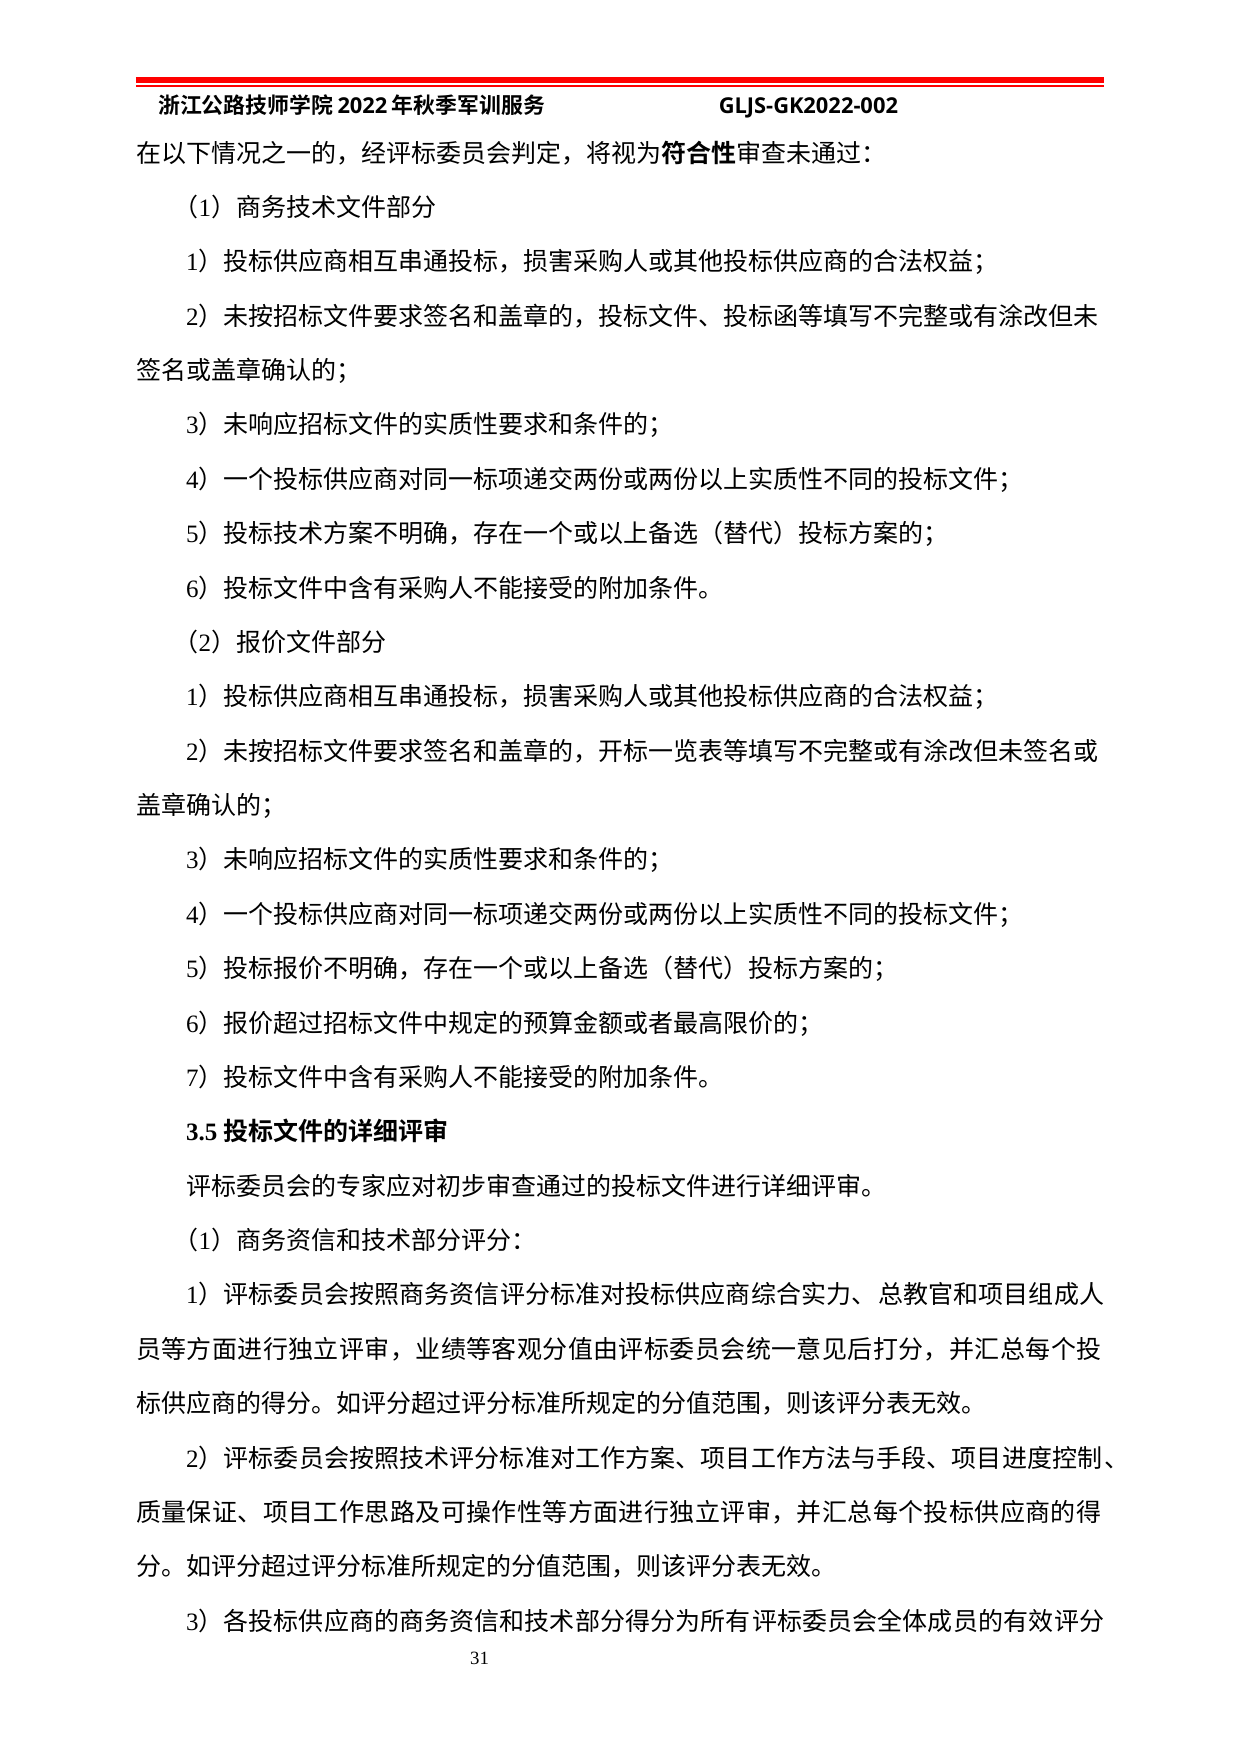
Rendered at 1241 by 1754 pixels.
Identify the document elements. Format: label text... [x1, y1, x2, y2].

text 2）未按招标文件要求签名和盖章的，投标文件、投标函等填写不完整或有涂改但未签名或盖章确认的； [136, 296, 1104, 387]
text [136, 1601, 1104, 1637]
text 3）未响应招标文件的实质性要求和条件的； [136, 405, 1104, 441]
text 2）评标委员会按照技术评分标准对工作方案、项目工作方法与手段、项目进度控制、质量保证、项目工作思路及可操作性等方面进行独立评审，并汇总每个投标供应商的得分。如评分超过评分标准所规定的分值范围，则该评分表无效。 [136, 1438, 1104, 1583]
text 1）投标供应商相互串通投标，损害采购人或其他投标供应商的合法权益； [136, 677, 1104, 713]
text 7）投标文件中含有采购人不能接受的附加条件。 [136, 1057, 1104, 1094]
text 6）投标文件中含有采购人不能接受的附加条件。 [136, 568, 1104, 604]
text 5）投标报价不明确，存在一个或以上备选（替代）投标方案的； [136, 949, 1104, 985]
text 评标委员会的专家应对初步审查通过的投标文件进行详细评审。 [136, 1166, 1104, 1202]
text 6）报价超过招标文件中规定的预算金额或者最高限价的； [136, 1003, 1104, 1039]
text （1）商务技术文件部分 [136, 187, 1104, 224]
text 3）未响应招标文件的实质性要求和条件的； [136, 840, 1104, 876]
text 5）投标技术方案不明确，存在一个或以上备选（替代）投标方案的； [136, 514, 1104, 550]
text 2）未按招标文件要求签名和盖章的，开标一览表等填写不完整或有涂改但未签名或盖章确认的； [136, 731, 1104, 822]
text （1）商务资信和技术部分评分： [136, 1221, 1104, 1257]
text 4）一个投标供应商对同一标项递交两份或两份以上实质性不同的投标文件； [136, 459, 1104, 496]
text （2）报价文件部分 [136, 622, 1104, 659]
text 1）投标供应商相互串通投标，损害采购人或其他投标供应商的合法权益； [136, 242, 1104, 278]
text 4）一个投标供应商对同一标项递交两份或两份以上实质性不同的投标文件； [136, 894, 1104, 931]
text 1）评标委员会按照商务资信评分标准对投标供应商综合实力、总教官和项目组成人员等方面进行独立评审，业绩等客观分值由评标委员会统一意见后打分，并汇总每个投标供应商的得分。如评分超过评分标准所规定的分值范围，则该评分表无效。 [136, 1275, 1104, 1420]
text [136, 133, 1104, 169]
text 3.5 投标文件的详细评审 [136, 1112, 1104, 1148]
